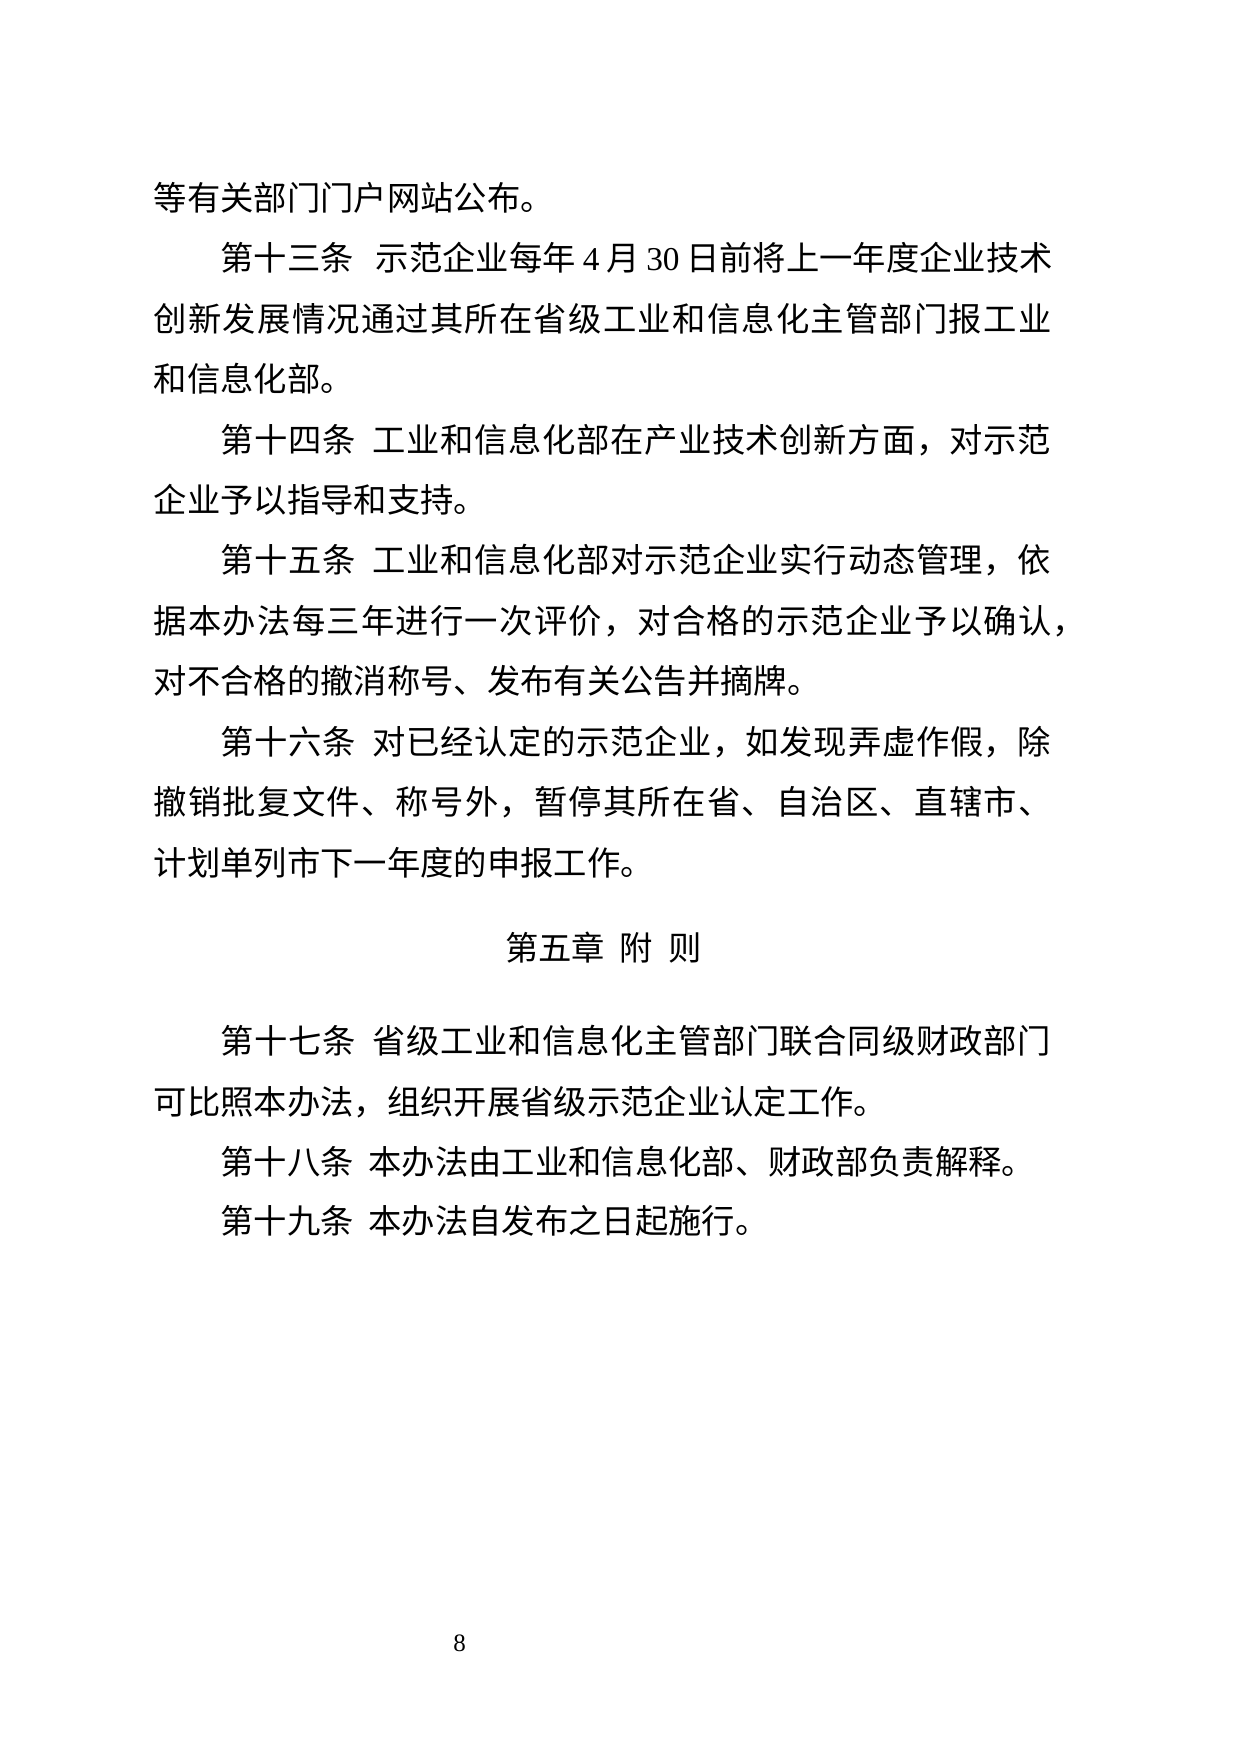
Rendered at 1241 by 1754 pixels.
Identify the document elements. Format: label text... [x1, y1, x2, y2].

text 第十四条 工业和信息化部在产业技术创新方面，对示范企业予以指导和支持。 [153, 404, 1053, 524]
text 第十三条 示范企业每年4月30日前将上一年度企业技术创新发展情况通过其所在省级工业和信息化主管部门报工业和信息化部。 [153, 222, 1053, 404]
text 第十八条 本办法由工业和信息化部、财政部负责解释。 [153, 1126, 1053, 1187]
text 第十七条 省级工业和信息化主管部门联合同级财政部门可比照本办法，组织开展省级示范企业认定工作。 [153, 1005, 1053, 1126]
text 第十六条 对已经认定的示范企业，如发现弄虚作假，除撤销批复文件、称号外，暂停其所在省、自治区、直辖市、计划单列市下一年度的申报工作。 [153, 706, 1053, 887]
text 第十五条 工业和信息化部对示范企业实行动态管理，依据本办法每三年进行一次评价，对合格的示范企业予以确认，对不合格的撤消称号、发布有关公告并摘牌。 [153, 524, 1053, 706]
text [153, 162, 1053, 222]
text 第五章 附 则 [153, 914, 1053, 979]
text 第十九条 本办法自发布之日起施行。 [153, 1187, 1053, 1252]
